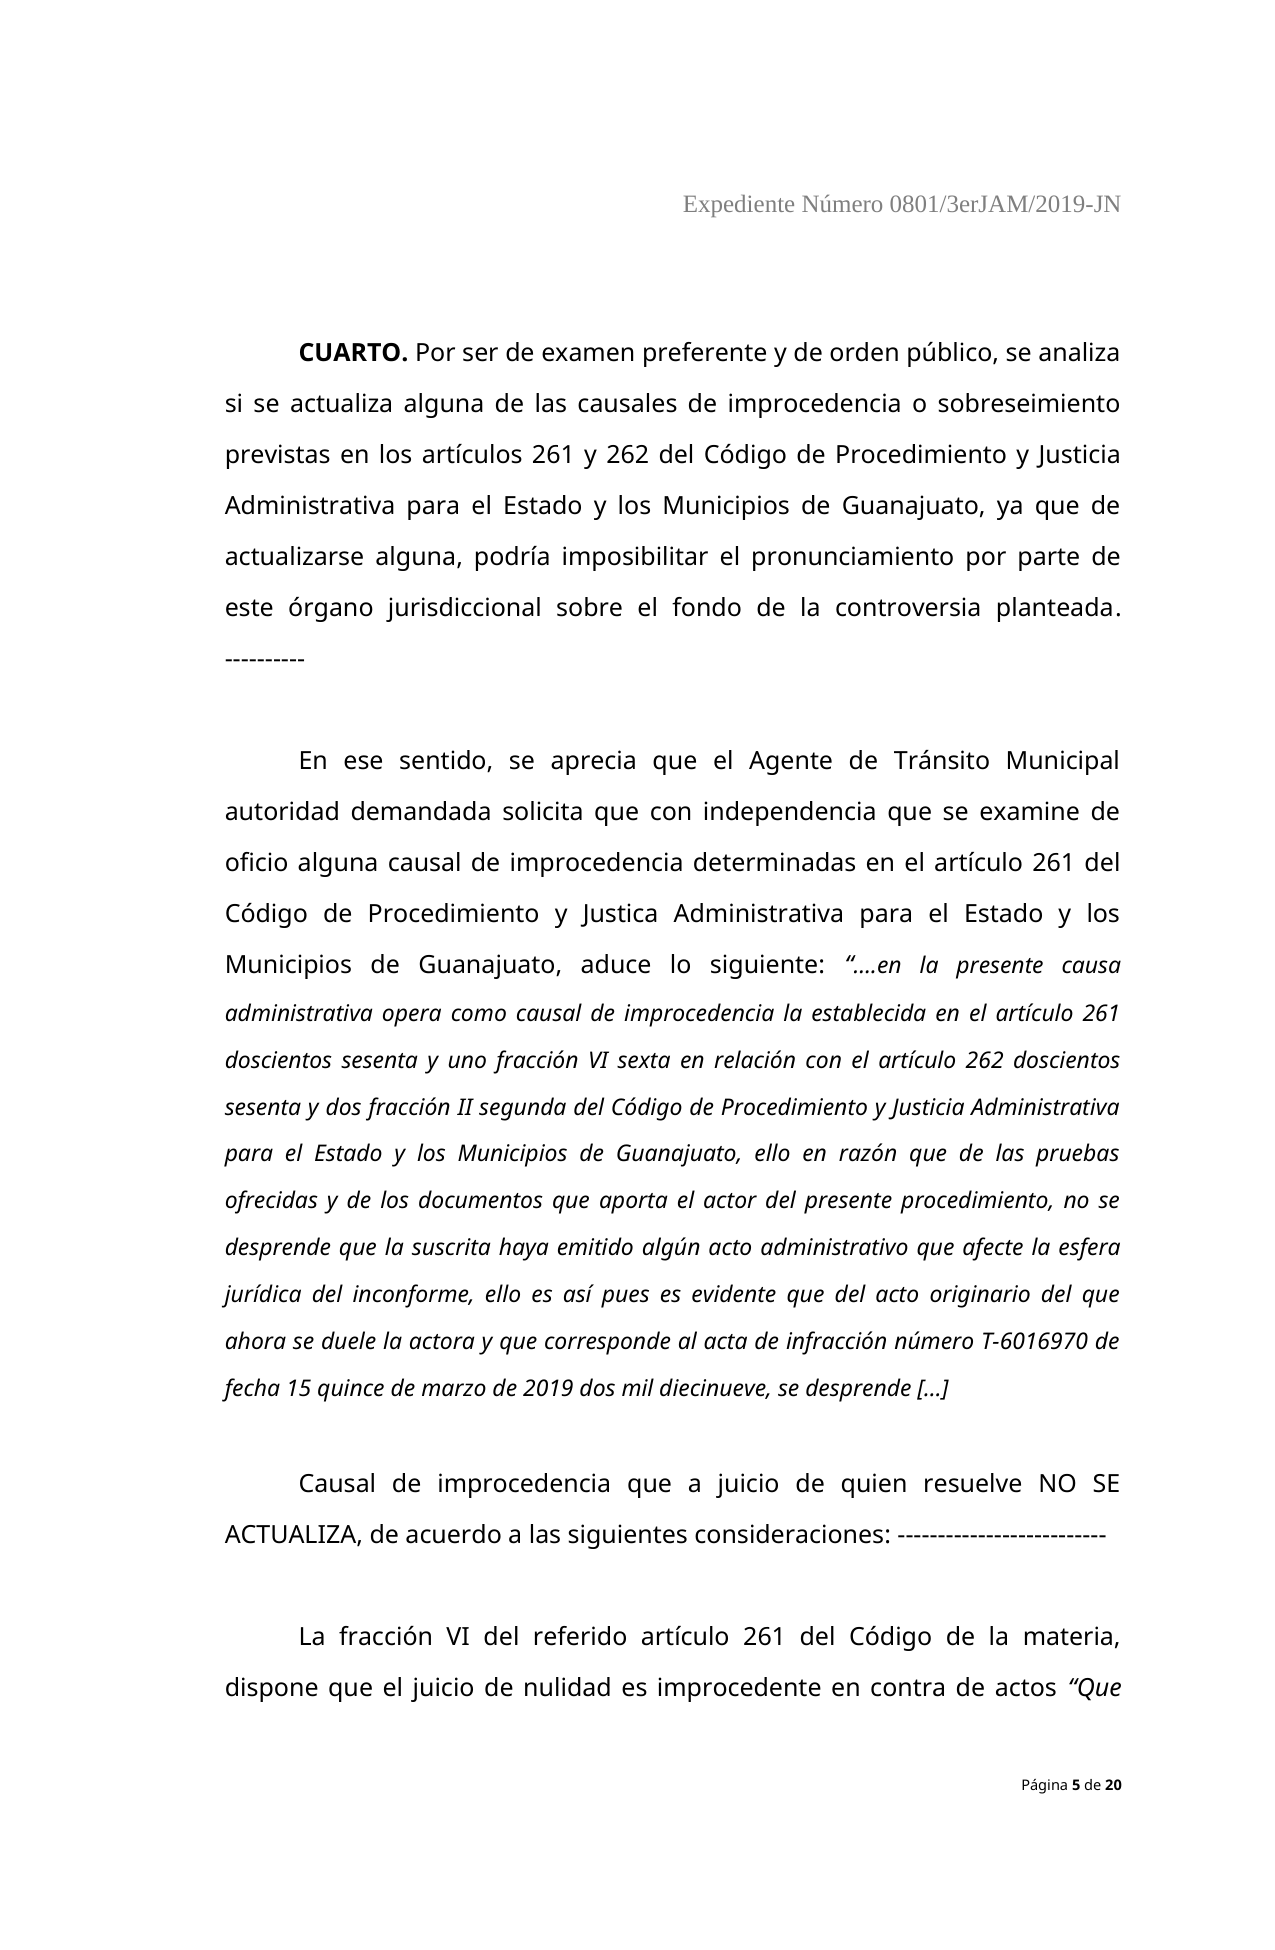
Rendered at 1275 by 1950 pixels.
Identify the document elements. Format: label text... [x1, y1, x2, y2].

text Causal de improcedencia que a juicio de quien resuelve NO SE ACTUALIZA, de acuerdo a las siguientes consideraciones: -------------------------- [224, 1466, 1121, 1551]
text CUARTO. Por ser de examen preferente y de orden público, se analiza si se actualiza alguna de las causales de improcedencia o sobreseimiento previstas en los artículos 261 y 262 del Código de Procedimiento y Justicia Administrativa para el Estado y los Municipios de Guanajuato, ya que de actualizarse alguna, podría imposibilitar el pronunciamiento por parte de este órgano jurisdiccional sobre el fondo de la controversia planteada. ---------- [224, 334, 1121, 675]
text En ese sentido, se aprecia que el Agente de Tránsito Municipal autoridad demandada solicita que con independencia que se examine de oficio alguna causal de improcedencia determinadas en el artículo 261 del Código de Procedimiento y Justica Administrativa para el Estado y los Municipios de Guanajuato, aduce lo siguiente: “….en la presente causa administrativa opera como causal de improcedencia la establecida en el artículo 261 doscientos sesenta y uno fracción VI sexta en relación con el artículo 262 doscientos sesenta y dos fracción II segunda del Código de Procedimiento y Justicia Administrativa para el Estado y los Municipios de Guanajuato, ello en razón que de las pruebas ofrecidas y de los documentos que aporta el actor del presente procedimiento, no se desprende que la suscrita haya emitido algún acto administrativo que afecte la esfera jurídica del inconforme, ello es así pues es evidente que del acto originario del que ahora se duele la actora y que corresponde al acta de infracción número T-6016970 de fecha 15 quince de marzo de 2019 dos mil diecinueve, se desprende […] [224, 743, 1121, 1403]
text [224, 1619, 1121, 1704]
